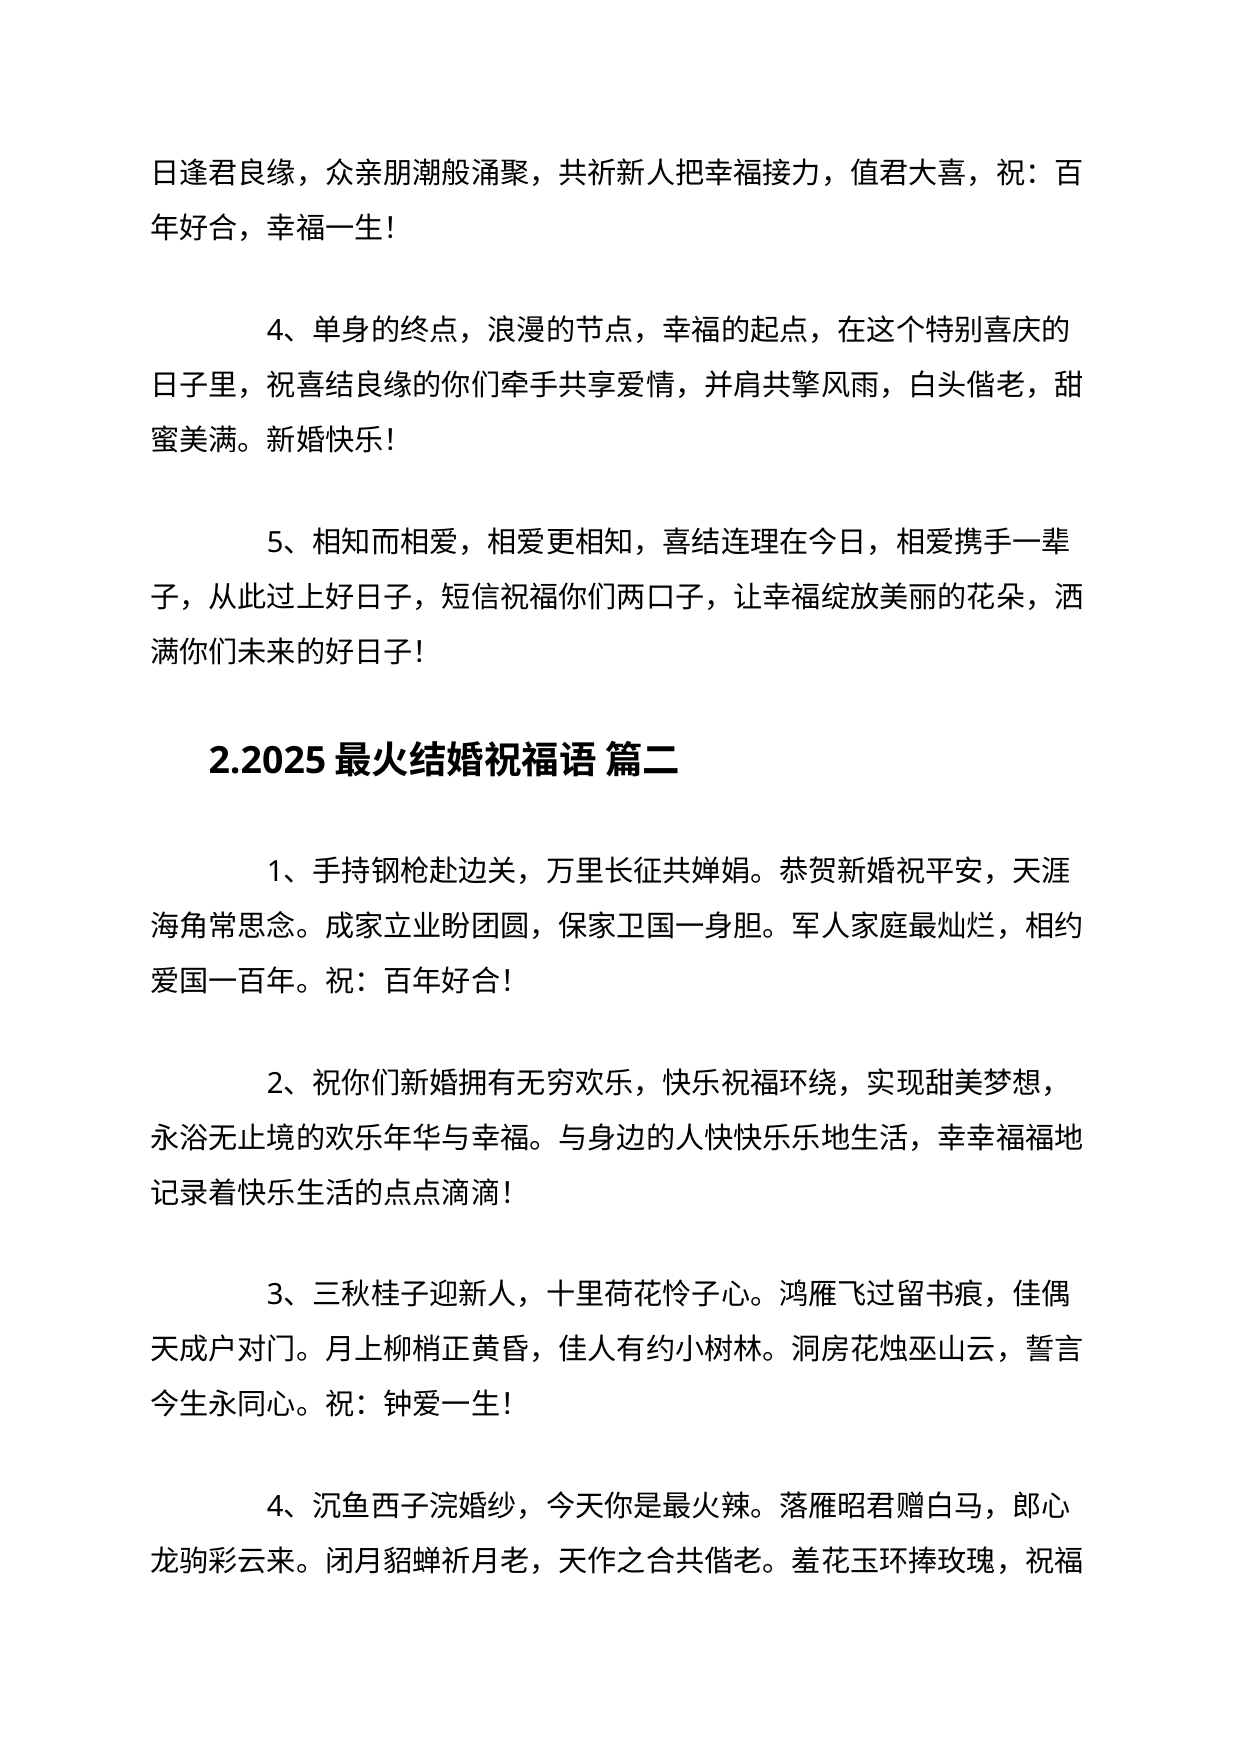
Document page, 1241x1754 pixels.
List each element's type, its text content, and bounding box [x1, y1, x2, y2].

text 1、手持钢枪赴边关，万里长征共婵娟。恭贺新婚祝平安，天涯海角常思念。成家立业盼团圆，保家卫国一身胆。军人家庭最灿烂，相约爱国一百年。祝：百年好合！ [150, 848, 1090, 1000]
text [150, 150, 1090, 247]
text 3、三秋桂子迎新人，十里荷花怜子心。鸿雁飞过留书痕，佳偶天成户对门。月上柳梢正黄昏，佳人有约小树林。洞房花烛巫山云，誓言今生永同心。祝：钟爱一生！ [150, 1271, 1090, 1423]
text 2、祝你们新婚拥有无穷欢乐，快乐祝福环绕，实现甜美梦想，永浴无止境的欢乐年华与幸福。与身边的人快快乐乐地生活，幸幸福福地记录着快乐生活的点点滴滴！ [150, 1059, 1090, 1211]
text 4、单身的终点，浪漫的节点，幸福的起点，在这个特别喜庆的日子里，祝喜结良缘的你们牵手共享爱情，并肩共擎风雨，白头偕老，甜蜜美满。新婚快乐！ [150, 307, 1090, 459]
text 5、相知而相爱，相爱更相知，喜结连理在今日，相爱携手一辈子，从此过上好日子，短信祝福你们两口子，让幸福绽放美丽的花朵，洒满你们未来的好日子！ [150, 518, 1090, 671]
text 2.2025最火结婚祝福语 篇二 [150, 730, 1090, 784]
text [150, 1483, 1090, 1580]
